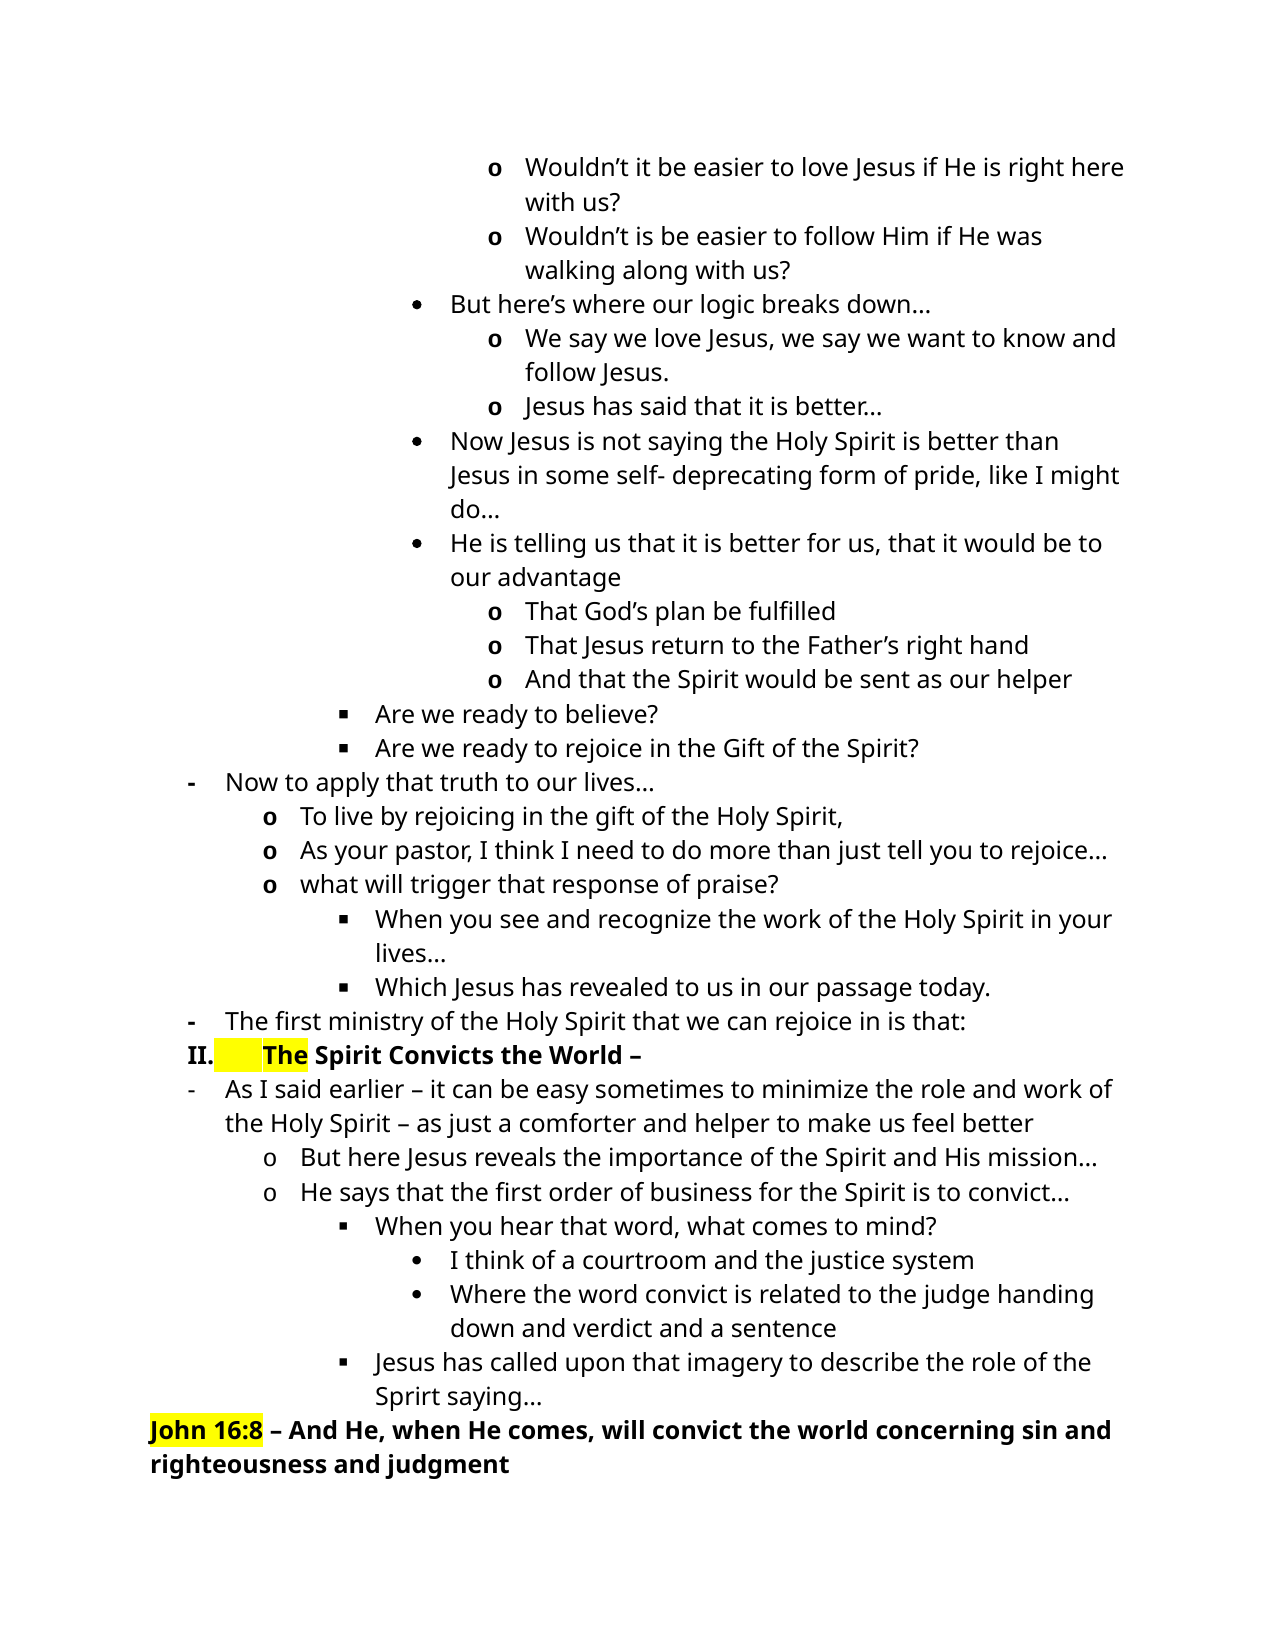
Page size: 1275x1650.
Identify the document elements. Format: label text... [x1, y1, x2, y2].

list When you see and recognize the work of the Holy Spirit in your lives… [337, 901, 1125, 969]
list We say we love Jesus, we say we want to know and follow Jesus. [487, 321, 1125, 389]
list That Jesus return to the Father’s right hand [487, 628, 1125, 662]
list The Spirit Convicts the World – [308, 1038, 1125, 1072]
list As I said earlier – it can be easy sometimes to minimize the role and work of the Holy Spirit – as just a comforter and helper to make us feel better [187, 1072, 1125, 1140]
list Jesus has called upon that imagery to describe the role of the Sprirt saying… [337, 1345, 1125, 1413]
list But here’s where our logic breaks down… [412, 287, 1125, 321]
list Where the word convict is related to the judge handing down and verdict and a sentence [412, 1277, 1125, 1345]
list He is telling us that it is better for us, that it would be to our advantage [412, 526, 1125, 594]
list As your pastor, I think I need to do more than just tell you to rejoice… [262, 833, 1125, 867]
list He says that the first order of business for the Spirit is to convict… [262, 1174, 1125, 1208]
list Are we ready to believe? [337, 696, 1125, 731]
list Wouldn’t it be easier to love Jesus if He is right here with us? [487, 150, 1125, 218]
list what will trigger that response of praise? [262, 867, 1125, 901]
list I think of a courtroom and the justice system [412, 1242, 1125, 1277]
text John 16:8 – And He, when He comes, will convict the world concerning sin and righteousness and judgment [150, 1413, 1125, 1481]
list Are we ready to rejoice in the Gift of the Spirit? [337, 731, 1125, 764]
list That God’s plan be fulfilled [487, 594, 1125, 628]
list And that the Spirit would be sent as our helper [487, 662, 1125, 696]
list To live by rejoicing in the gift of the Holy Spirit, [262, 799, 1125, 833]
list Jesus has said that it is better… [487, 389, 1125, 423]
list When you hear that word, what comes to mind? [337, 1208, 1125, 1242]
list But here Jesus reveals the importance of the Spirit and His mission… [262, 1140, 1125, 1174]
list Now to apply that truth to our lives… [187, 764, 1125, 799]
list Wouldn’t is be easier to follow Him if He was walking along with us? [487, 218, 1125, 287]
list The first ministry of the Holy Spirit that we can rejoice in is that: [187, 1004, 1125, 1038]
list Which Jesus has revealed to us in our passage today. [337, 969, 1125, 1004]
list Now Jesus is not saying the Holy Spirit is better than Jesus in some self- deprecating form of pride, like I might do… [412, 423, 1125, 526]
